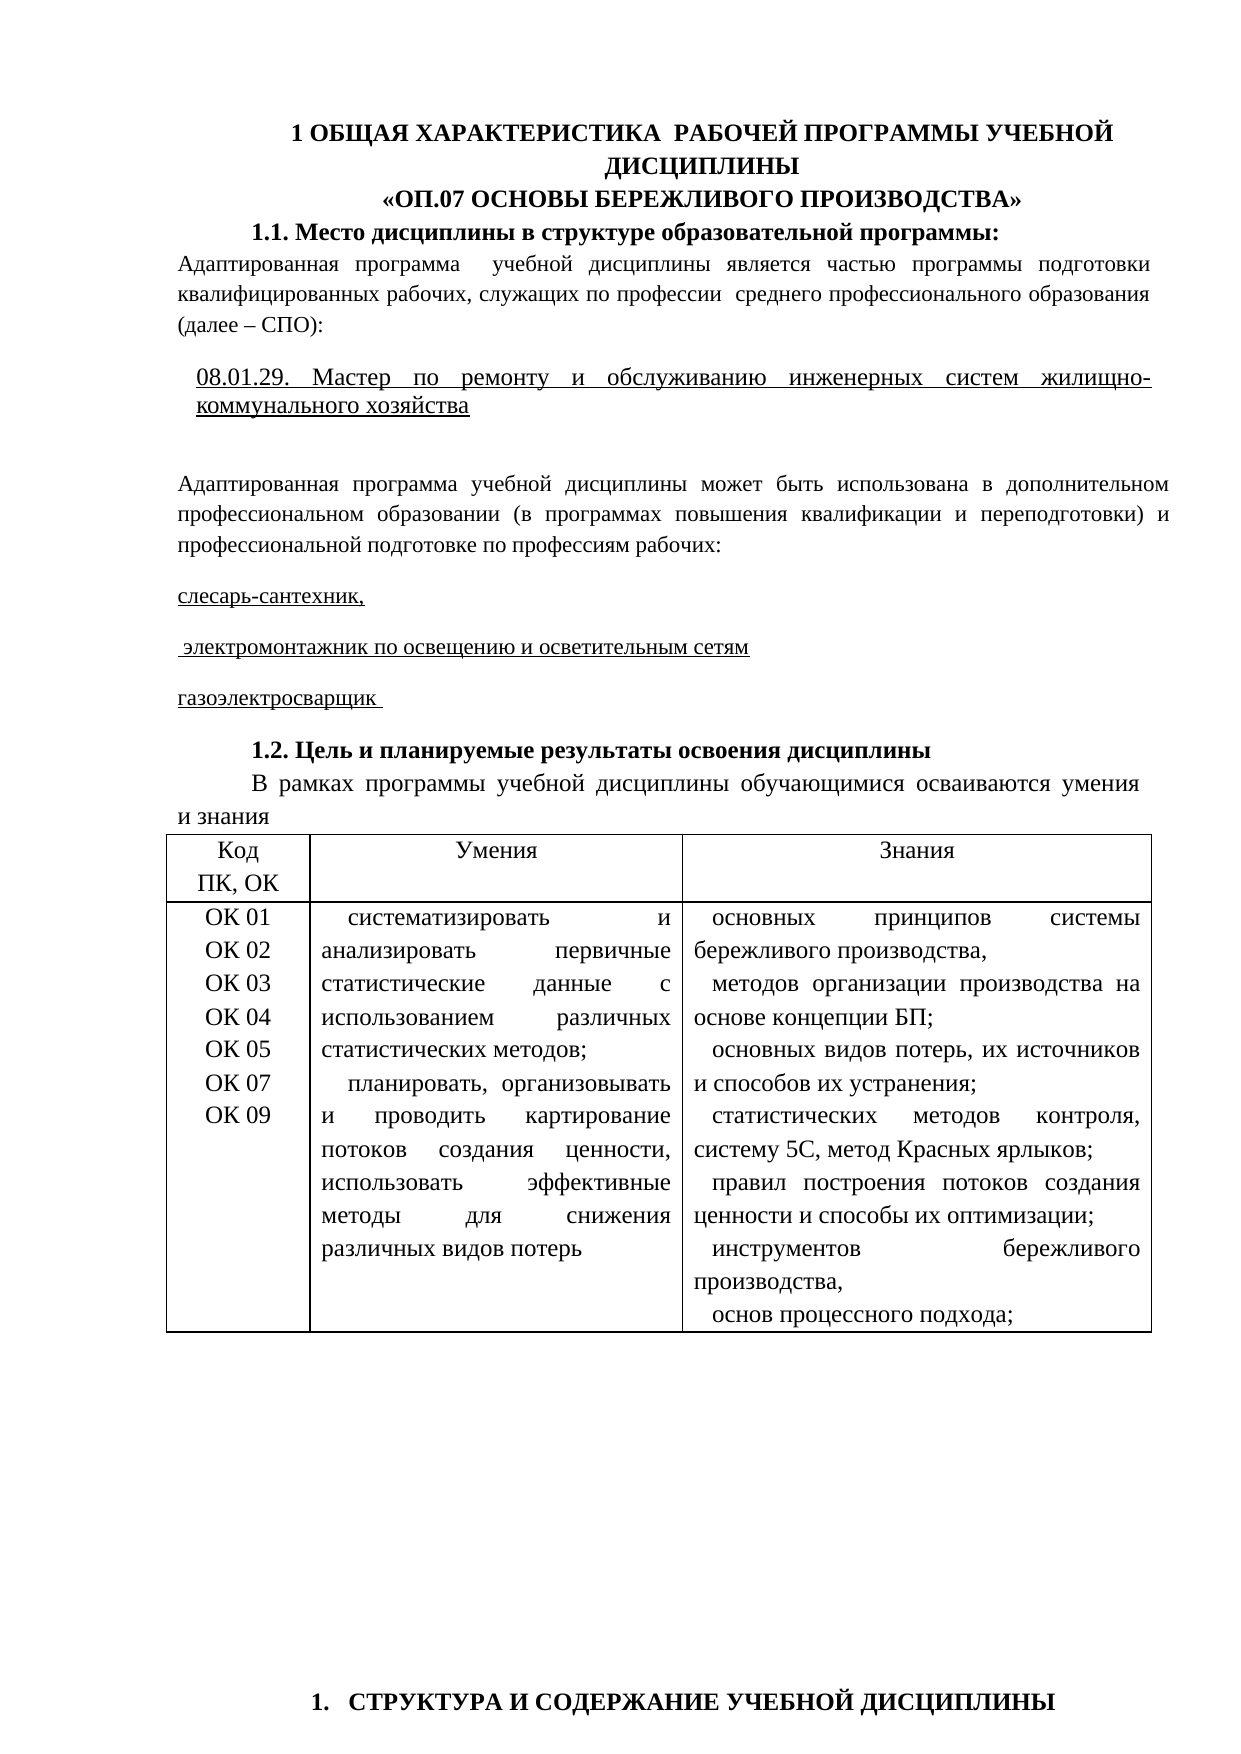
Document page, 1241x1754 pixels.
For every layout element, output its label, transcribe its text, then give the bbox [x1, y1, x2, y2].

text слесарь-сантехник, [177, 582, 1171, 608]
text газоэлектросварщик [177, 684, 1171, 710]
text 1.1. Место дисциплины в структуре образовательной программы: [177, 217, 1152, 246]
table_header Умения [311, 835, 682, 901]
text 1.2. Цель и планируемые результаты освоения дисциплины [177, 735, 1152, 763]
list СТРУКТУРА И СОДЕРЖАНИЕ УЧЕБНОЙ ДИСЦИПЛИНЫ [215, 1687, 1152, 1716]
table_header Знания [683, 835, 1151, 901]
text В рамках программы учебной дисциплины обучающимися осваиваются умения и знания [177, 768, 1152, 829]
text Адаптированная программа учебной дисциплины может быть использована в дополнительном профессиональном образовании (в программах повышения квалификации и переподготовки) и профессиональной подготовке по профессиям рабочих: [177, 470, 1171, 557]
table_cell ОК 01 ОК 02 ОК 03 ОК 04 ОК 05 ОК 07 ОК 09 [167, 903, 309, 1331]
text электромонтажник по освещению и осветительным сетям [177, 633, 1171, 659]
text «ОП.07 ОСНОВЫ БЕРЕЖЛИВОГО ПРОИЗВОДСТВА» [252, 184, 1152, 213]
text 1 ОБЩАЯ ХАРАКТЕРИСТИКА РАБОЧЕЙ ПРОГРАММЫ УЧЕБНОЙ ДИСЦИПЛИНЫ [252, 118, 1152, 180]
text 08.01.29. Мастер по ремонту и обслуживанию инженерных систем жилищно-коммунального хозяйства [196, 362, 1152, 387]
text 08.01.29. Мастер по ремонту и обслуживанию инженерных систем жилищно-коммунального хозяйства [196, 388, 1152, 419]
table_header Код ПК, ОК [167, 835, 309, 901]
table_cell систематизировать и анализировать первичные статистические данные с использованием различных статистических методов; планировать, организовывать и проводить картирование потоков создания ценности, использовать эффективные методы для снижения различных видов потерь [311, 903, 682, 1331]
text Адаптированная программа учебной дисциплины является частью программы подготовки квалифицированных рабочих, служащих по профессии среднего профессионального образования (далее – СПО): [177, 250, 1152, 337]
table_cell основных принципов системы бережливого производства, методов организации производства на основе концепции БП; основных видов потерь, их источников и способов их устранения; статистических методов контроля, систему 5С, метод Красных ярлыков; правил построения потоков создания ценности и способы их оптимизации; инструментов бережливого производства, основ процессного подхода; [683, 903, 1151, 1331]
